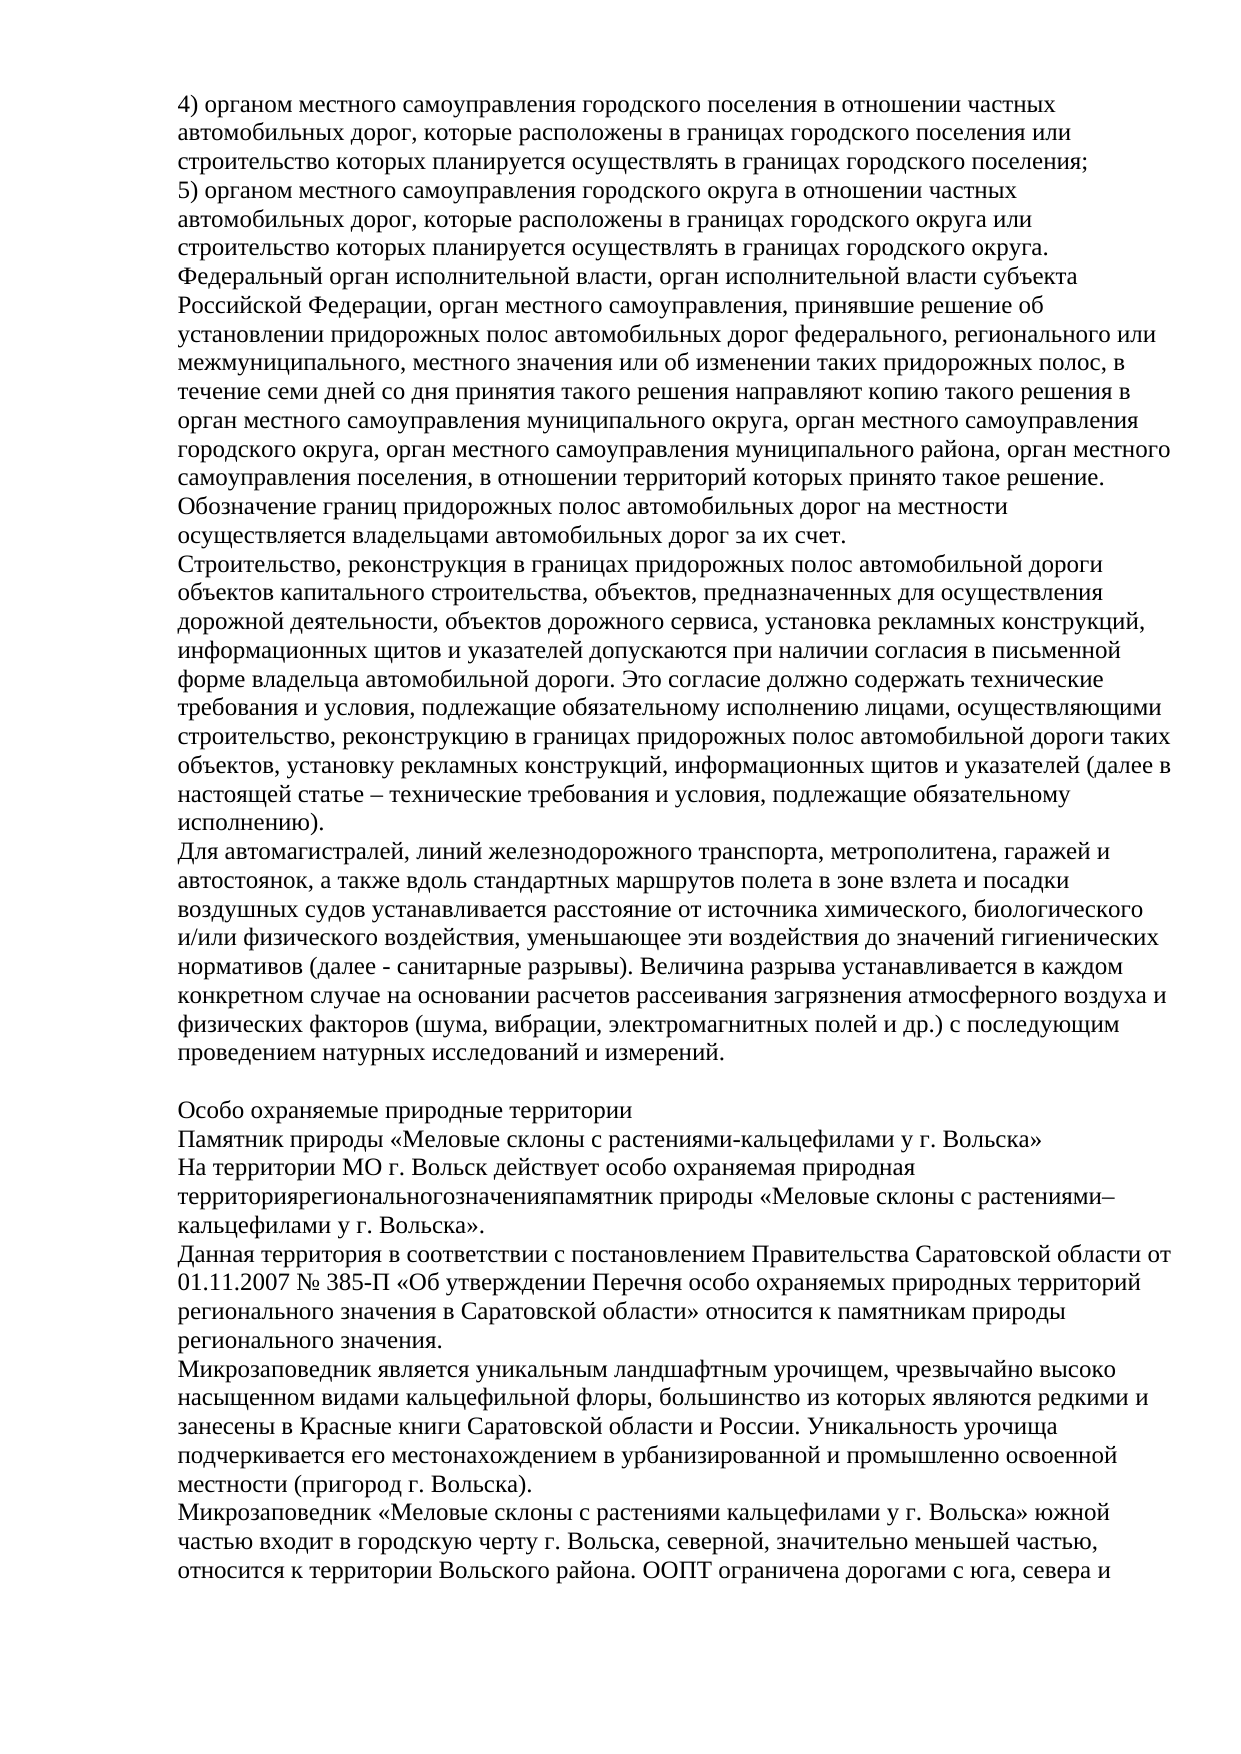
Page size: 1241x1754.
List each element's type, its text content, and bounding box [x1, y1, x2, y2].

text 5) органом местного самоуправления городского округа в отношении частных автомобильных дорог, которые расположены в границах городского округа или строительство которых планируется осуществлять в границах городского округа. [177, 175, 1181, 261]
text 4) органом местного самоуправления городского поселения в отношении частных автомобильных дорог, которые расположены в границах городского поселения или строительство которых планируется осуществлять в границах городского поселения; [177, 89, 1181, 175]
text Микрозаповедник является уникальным ландшафтным урочищем, чрезвычайно высоко насыщенном видами кальцефильной флоры, большинство из которых являются редкими и занесены в Красные книги Саратовской области и России. Уникальность урочища подчеркивается его местонахождением в урбанизированной и промышленно освоенной местности (пригород г. Вольска). [177, 1354, 1181, 1497]
text На территории МО г. Вольск действует особо охраняемая природная территориярегиональногозначенияпамятник природы «Меловые склоны с растениями–кальцефилами у г. Вольска». [177, 1152, 1181, 1239]
text Для автомагистралей, линий железнодорожного транспорта, метрополитена, гаражей и автостоянок, а также вдоль стандартных маршрутов полета в зоне взлета и посадки воздушных судов устанавливается расстояние от источника химического, биологического и/или физического воздействия, уменьшающее эти воздействия до значений гигиенических нормативов (далее - санитарные разрывы). Величина разрыва устанавливается в каждом конкретном случае на основании расчетов рассеивания загрязнения атмосферного воздуха и физических факторов (шума, вибрации, электромагнитных полей и др.) с последующим проведением натурных исследований и измерений. [177, 836, 1181, 1066]
text Данная территория в соответствии с постановлением Правительства Саратовской области от 01.11.2007 № 385-П «Об утверждении Перечня особо охраняемых природных территорий регионального значения в Саратовской области» относится к памятникам природы регионального значения. [177, 1239, 1181, 1354]
text Федеральный орган исполнительной власти, орган исполнительной власти субъекта Российской Федерации, орган местного самоуправления, принявшие решение об установлении придорожных полос автомобильных дорог федерального, регионального или межмуниципального, местного значения или об изменении таких придорожных полос, в течение семи дней со дня принятия такого решения направляют копию такого решения в орган местного самоуправления муниципального округа, орган местного самоуправления городского округа, орган местного самоуправления муниципального района, орган местного самоуправления поселения, в отношении территорий которых принято такое решение. [177, 261, 1181, 491]
text Обозначение границ придорожных полос автомобильных дорог на местности осуществляется владельцами автомобильных дорог за их счет. [177, 491, 1181, 549]
text Памятник природы «Меловые склоны с растениями-кальцефилами у г. Вольска» [177, 1124, 1181, 1152]
text Особо охраняемые природные территории [177, 1095, 1181, 1124]
text Строительство, реконструкция в границах придорожных полос автомобильной дороги объектов капитального строительства, объектов, предназначенных для осуществления дорожной деятельности, объектов дорожного сервиса, установка рекламных конструкций, информационных щитов и указателей допускаются при наличии согласия в письменной форме владельца автомобильной дороги. Это согласие должно содержать технические требования и условия, подлежащие обязательному исполнению лицами, осуществляющими строительство, реконструкцию в границах придорожных полос автомобильной дороги таких объектов, установку рекламных конструкций, информационных щитов и указателей (далее в настоящей статье – технические требования и условия, подлежащие обязательному исполнению). [177, 549, 1181, 836]
